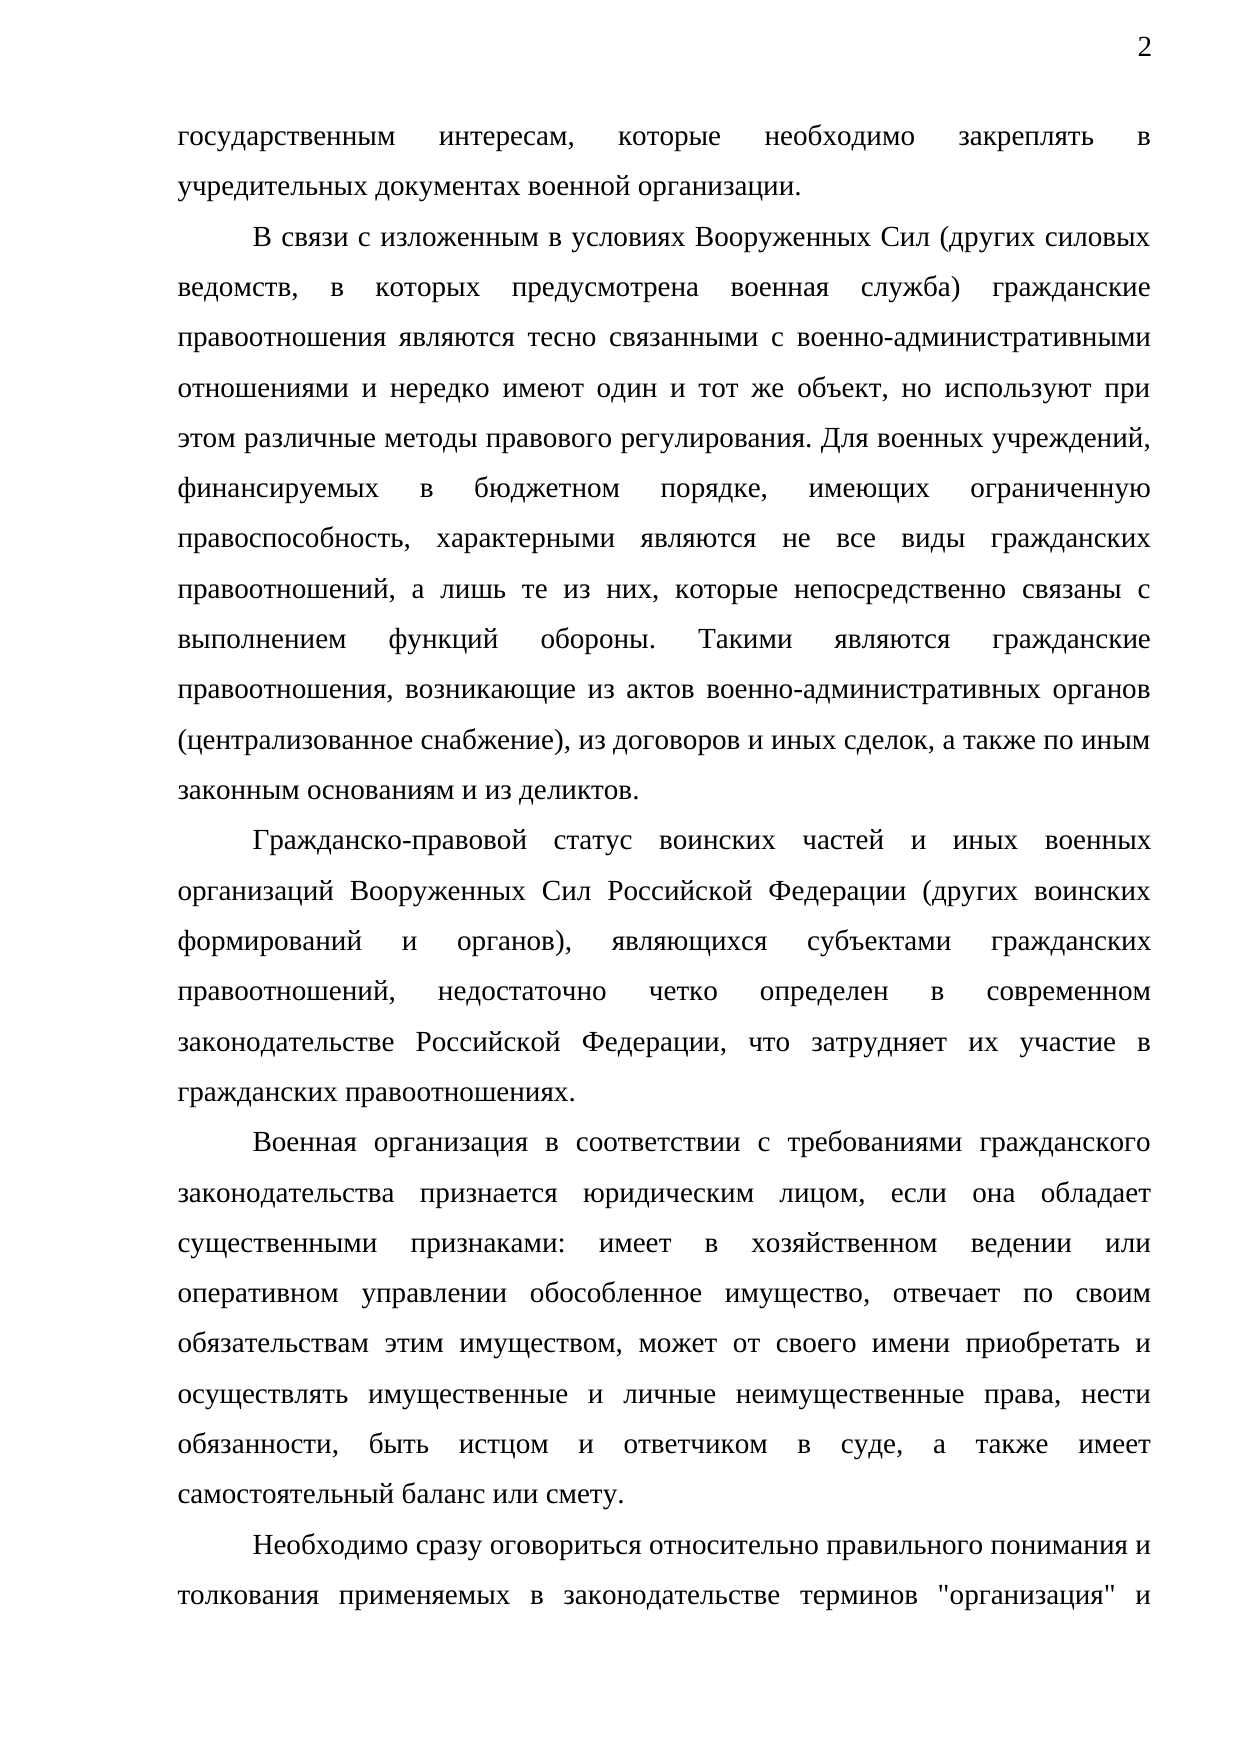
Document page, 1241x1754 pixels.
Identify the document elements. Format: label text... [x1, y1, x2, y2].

text Военная организация в соответствии с требованиями гражданского законодательства признается юридическим лицом, если она обладает существенными признаками: имеет в хозяйственном ведении или оперативном управлении обособленное имущество, отвечает по своим обязательствам этим имуществом, может от своего имени приобретать и осуществлять имущественные и личные неимущественные права, нести обязанности, быть истцом и ответчиком в суде, а также имеет самостоятельный баланс или смету. [177, 1124, 1152, 1510]
text Гражданско-правовой статус воинских частей и иных военных организаций Вооруженных Сил Российской Федерации (других воинских формирований и органов), являющихся субъектами гражданских правоотношений, недостаточно четко определен в современном законодательстве Российской Федерации, что затрудняет их участие в гражданских правоотношениях. [177, 822, 1152, 1108]
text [177, 118, 1152, 202]
text В связи с изложенным в условиях Вооруженных Сил (других силовых ведомств, в которых предусмотрена военная служба) гражданские правоотношения являются тесно связанными с военно-административными отношениями и нередко имеют один и тот же объект, но используют при этом различные методы правового регулирования. Для военных учреждений, финансируемых в бюджетном порядке, имеющих ограниченную правоспособность, характерными являются не все виды гражданских правоотношений, а лишь те из них, которые непосредственно связаны с выполнением функций обороны. Такими являются гражданские правоотношения, возникающие из актов военно-административных органов (централизованное снабжение), из договоров и иных сделок, а также по иным законным основаниям и из деликтов. [177, 219, 1152, 806]
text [177, 1527, 1152, 1611]
